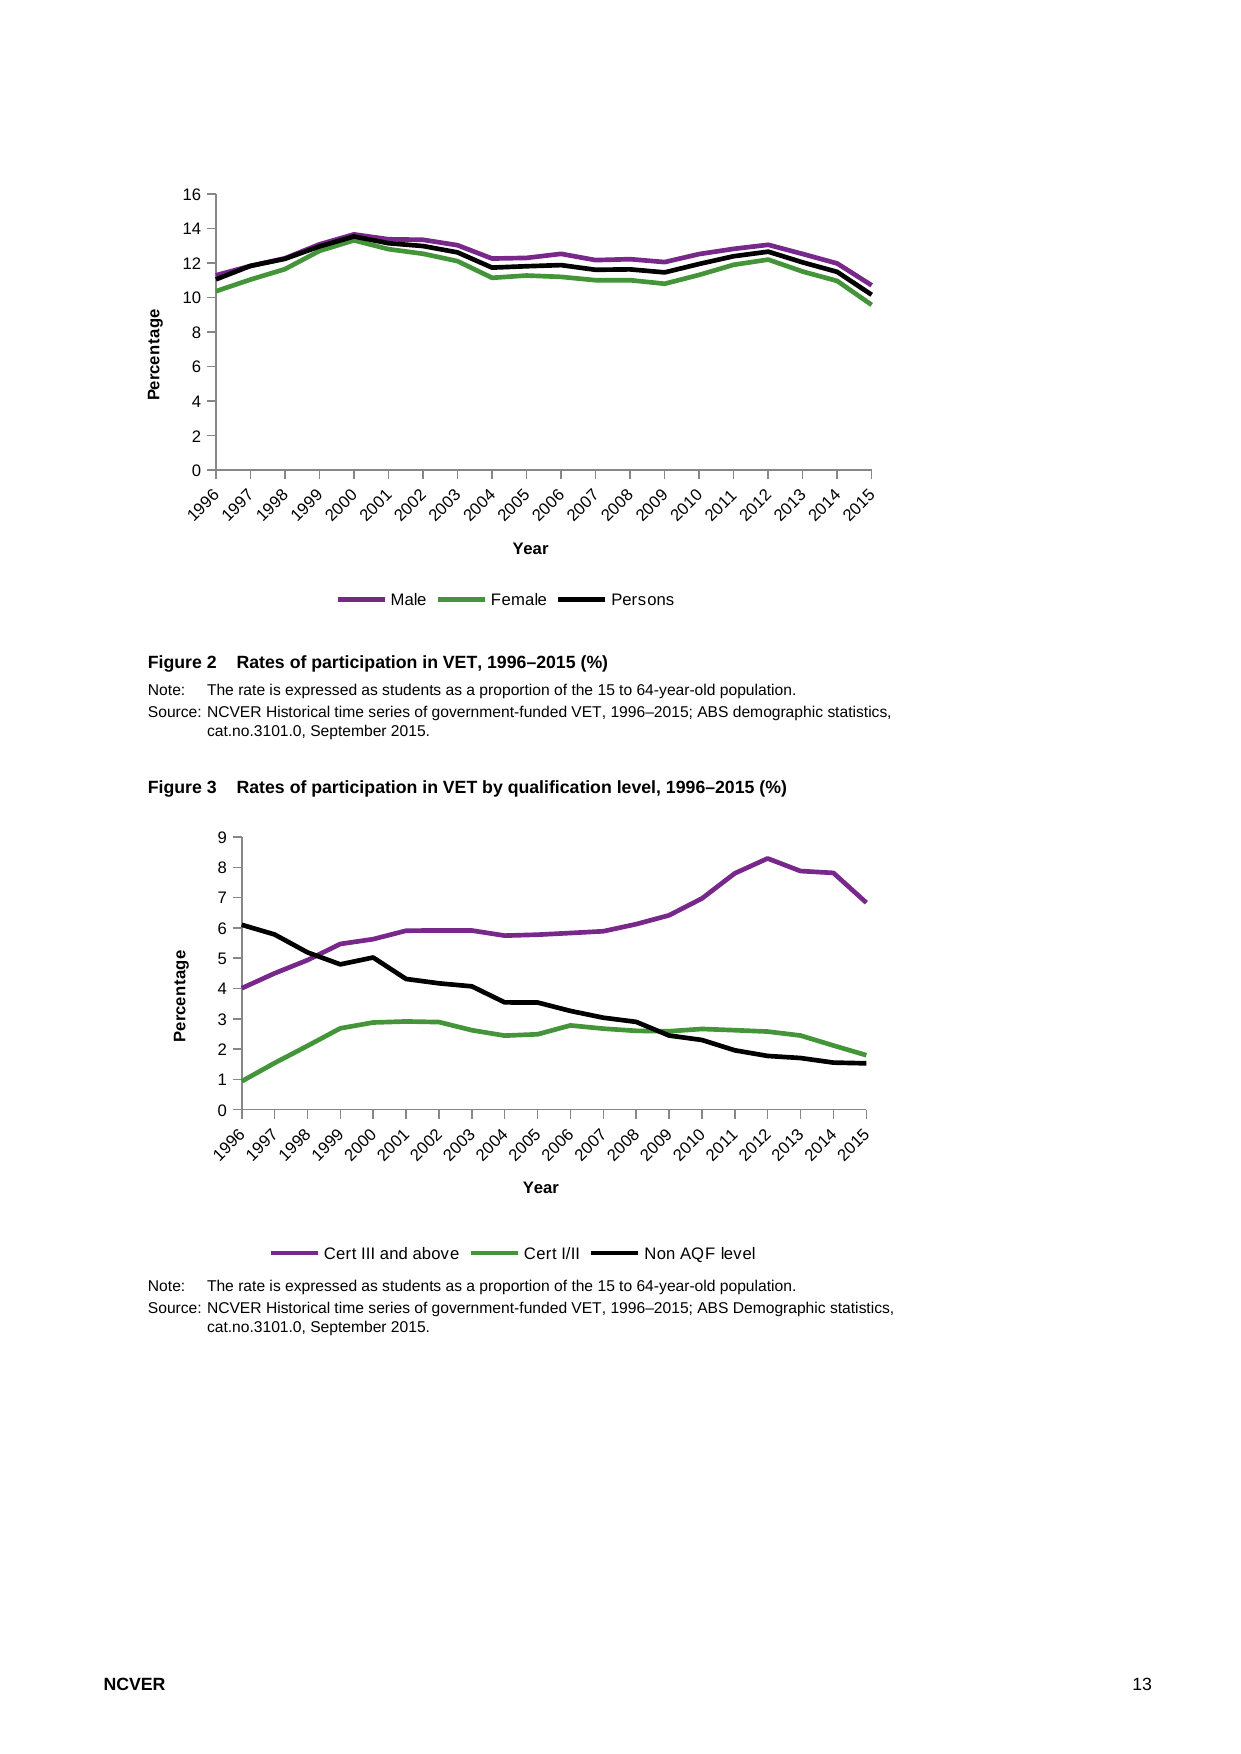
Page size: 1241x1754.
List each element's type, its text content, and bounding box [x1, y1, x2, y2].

title Figure 2 Rates of participation in VET, 1996–2015 (%) [148, 170, 974, 673]
text Note: The rate is expressed as students as a proportion of the 15 to 64-year-old population. [148, 681, 974, 699]
text Note: The rate is expressed as students as a proportion of the 15 to 64-year-old population. [148, 806, 974, 1295]
text Source: NCVER Historical time series of government-funded VET, 1996–2015; ABS Demographic statistics, cat.no.3101.0, September 2015. [148, 1299, 974, 1335]
text Source: NCVER Historical time series of government-funded VET, 1996–2015; ABS demographic statistics, cat.no.3101.0, September 2015. [148, 703, 974, 739]
title Figure 3 Rates of participation in VET by qualification level, 1996–2015 (%) [148, 777, 974, 797]
